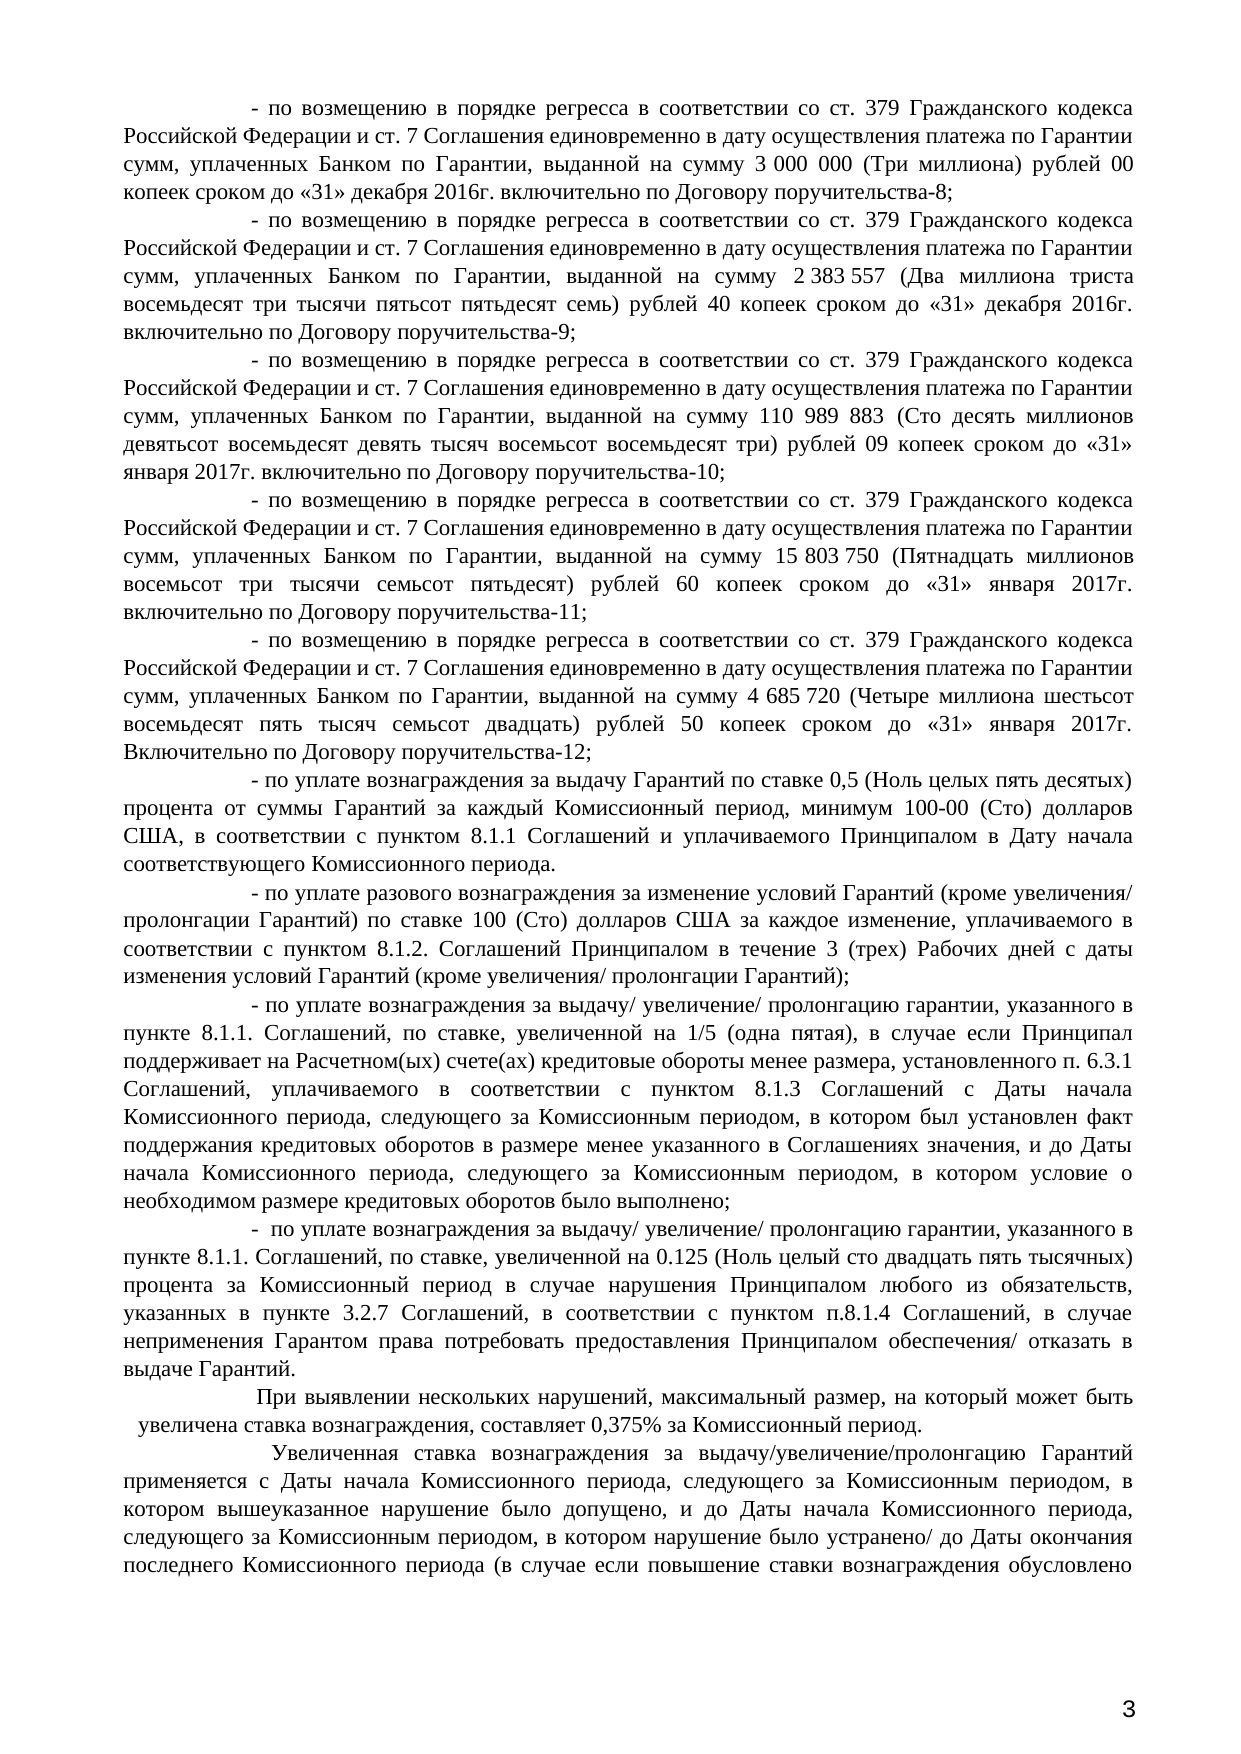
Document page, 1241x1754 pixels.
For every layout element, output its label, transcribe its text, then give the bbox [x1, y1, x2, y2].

list - по возмещению в порядке регресса в соответствии со ст. 379 Гражданского кодекса Российской Федерации и ст. 7 Соглашения единовременно в дату осуществления платежа по Гарантии сумм, уплаченных Банком по Гарантии, выданной на сумму 4 685 720 (Четыре миллиона шестьсот восемьдесят пять тысяч семьсот двадцать) рублей 50 копеек сроком до «31» января 2017г. Включительно по Договору поручительства-12; [123, 625, 1134, 765]
list - по уплате вознаграждения за выдачу/ увеличение/ пролонгацию гарантии, указанного в пункте 8.1.1. Соглашений, по ставке, увеличенной на 0.125 (Ноль целый сто двадцать пять тысячных) процента за Комиссионный период в случае нарушения Принципалом любого из обязательств, указанных в пункте 3.2.7 Соглашений, в соответствии с пунктом п.8.1.4 Соглашений, в случае неприменения Гарантом права потребовать предоставления Принципалом обеспечения/ отказать в выдаче Гарантий. [123, 1214, 1134, 1382]
list - по уплате разового вознаграждения за изменение условий Гарантий (кроме увеличения/ пролонгации Гарантий) по ставке 100 (Сто) долларов США за каждое изменение, уплачиваемого в соответствии с пунктом 8.1.2. Соглашений Принципалом в течение 3 (трех) Рабочих дней с даты изменения условий Гарантий (кроме увеличения/ пролонгации Гарантий); [123, 877, 1134, 989]
list - по уплате вознаграждения за выдачу Гарантий по ставке 0,5 (Ноль целых пять десятых) процента от суммы Гарантий за каждый Комиссионный период, минимум 100-00 (Сто) долларов США, в соответствии с пунктом 8.1.1 Соглашений и уплачиваемого Принципалом в Дату начала соответствующего Комиссионного периода. [123, 765, 1134, 877]
text При выявлении нескольких нарушений, максимальный размер, на который может быть увеличена ставка вознаграждения, составляет 0,375% за Комиссионный период. [138, 1382, 1134, 1438]
list - по уплате вознаграждения за выдачу/ увеличение/ пролонгацию гарантии, указанного в пункте 8.1.1. Соглашений, по ставке, увеличенной на 1/5 (одна пятая), в случае если Принципал поддерживает на Расчетном(ых) счете(ах) кредитовые обороты менее размера, установленного п. 6.3.1 Соглашений, уплачиваемого в соответствии с пунктом 8.1.3 Соглашений с Даты начала Комиссионного периода, следующего за Комиссионным периодом, в котором был установлен факт поддержания кредитовых оборотов в размере менее указанного в Соглашениях значения, и до Даты начала Комиссионного периода, следующего за Комиссионным периодом, в котором условие о необходимом размере кредитовых оборотов было выполнено; [123, 989, 1134, 1214]
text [123, 1438, 1134, 1578]
list - по возмещению в порядке регресса в соответствии со ст. 379 Гражданского кодекса Российской Федерации и ст. 7 Соглашения единовременно в дату осуществления платежа по Гарантии сумм, уплаченных Банком по Гарантии, выданной на сумму 2 383 557 (Два миллиона триста восемьдесят три тысячи пятьсот пятьдесят семь) рублей 40 копеек сроком до «31» декабря 2016г. включительно по Договору поручительства-9; [123, 205, 1134, 345]
list - по возмещению в порядке регресса в соответствии со ст. 379 Гражданского кодекса Российской Федерации и ст. 7 Соглашения единовременно в дату осуществления платежа по Гарантии сумм, уплаченных Банком по Гарантии, выданной на сумму 3 000 000 (Три миллиона) рублей 00 копеек сроком до «31» декабря 2016г. включительно по Договору поручительства-8; [123, 93, 1134, 205]
list - по возмещению в порядке регресса в соответствии со ст. 379 Гражданского кодекса Российской Федерации и ст. 7 Соглашения единовременно в дату осуществления платежа по Гарантии сумм, уплаченных Банком по Гарантии, выданной на сумму 110 989 883 (Сто десять миллионов девятьсот восемьдесят девять тысяч восемьсот восемьдесят три) рублей 09 копеек сроком до «31» января 2017г. включительно по Договору поручительства-10; [123, 345, 1134, 485]
list - по возмещению в порядке регресса в соответствии со ст. 379 Гражданского кодекса Российской Федерации и ст. 7 Соглашения единовременно в дату осуществления платежа по Гарантии сумм, уплаченных Банком по Гарантии, выданной на сумму 15 803 750 (Пятнадцать миллионов восемьсот три тысячи семьсот пятьдесят) рублей 60 копеек сроком до «31» января 2017г. включительно по Договору поручительства-11; [123, 485, 1134, 625]
